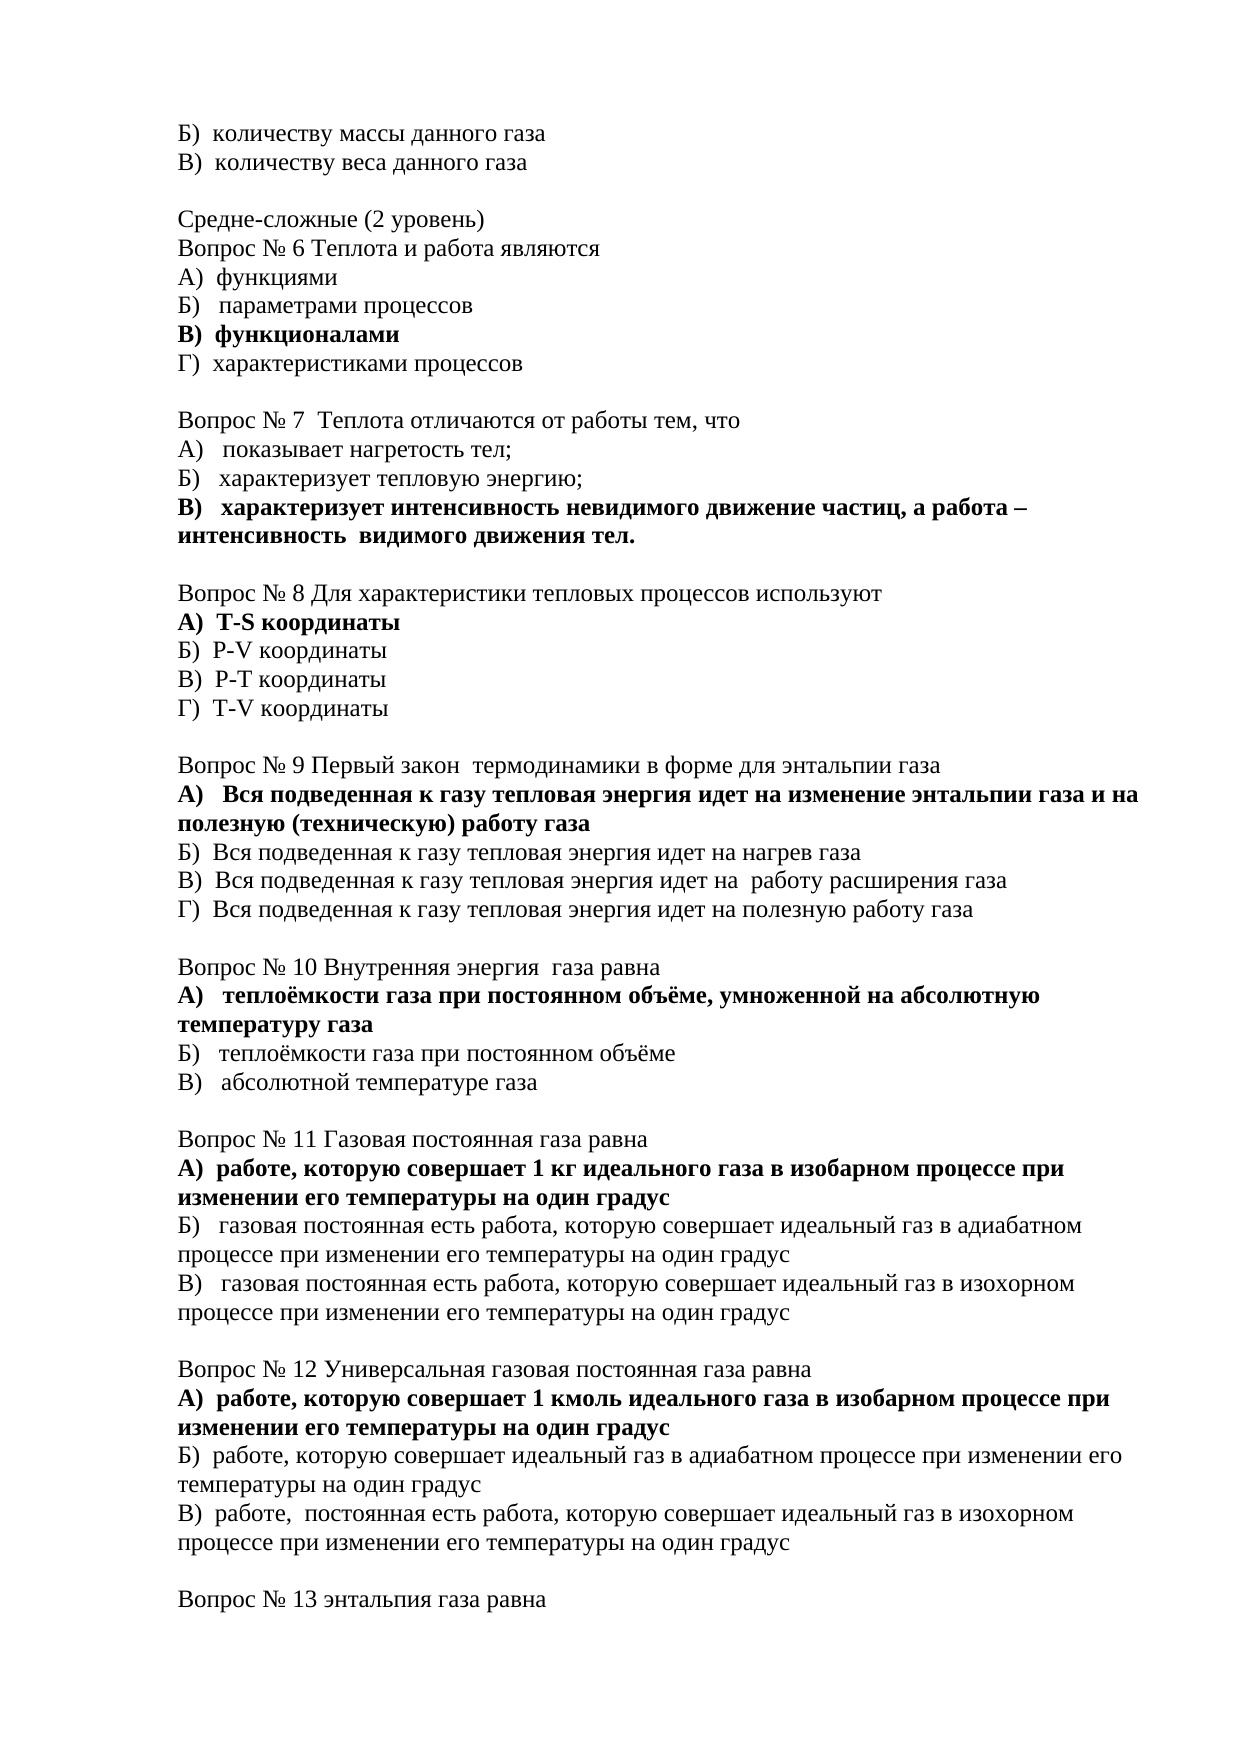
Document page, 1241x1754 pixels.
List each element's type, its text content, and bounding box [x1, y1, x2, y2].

text В) Вся подведенная к газу тепловая энергия идет на работу расширения газа [177, 866, 1152, 894]
text Г) T-V координаты [177, 693, 1152, 722]
text А) функциями [177, 262, 1152, 291]
text Вопрос № 8 Для характеристики тепловых процессов используют [177, 578, 1152, 607]
text Вопрос № 12 Универсальная газовая постоянная газа равна [177, 1354, 1152, 1383]
text Вопрос № 11 Газовая постоянная газа равна [177, 1124, 1152, 1153]
text В) абсолютной температуре газа [177, 1067, 1152, 1096]
text А) работе, которую совершает 1 кг идеального газа в изобарном процессе при изменении его температуры на один градус [177, 1153, 1152, 1211]
text А) работе, которую совершает 1 кмоль идеального газа в изобарном процессе при изменении его температуры на один градус [177, 1383, 1152, 1441]
text Вопрос № 13 энтальпия газа равна [177, 1584, 1152, 1613]
text Б) теплоёмкости газа при постоянном объёме [177, 1038, 1152, 1067]
text А) Вся подведенная к газу тепловая энергия идет на изменение энтальпии газа и на полезную (техническую) работу газа [177, 779, 1152, 837]
text Вопрос № 7 Теплота отличаются от работы тем, что [177, 406, 1152, 434]
text Средне-сложные (2 уровень) [177, 204, 1152, 233]
text В) работе, постоянная есть работа, которую совершает идеальный газ в изохорном процессе при изменении его температуры на один градус [177, 1498, 1152, 1556]
text Вопрос № 9 Первый закон термодинамики в форме для энтальпии газа [177, 751, 1152, 779]
text Б) газовая постоянная есть работа, которую совершает идеальный газ в адиабатном процессе при изменении его температуры на один градус [177, 1211, 1152, 1268]
text В) P-T координаты [177, 664, 1152, 693]
text Вопрос № 6 Теплота и работа являются [177, 233, 1152, 262]
text А) T-S координаты [177, 607, 1152, 636]
text В) функционалами [177, 319, 1152, 348]
text Б) Вся подведенная к газу тепловая энергия идет на нагрев газа [177, 837, 1152, 866]
text В) газовая постоянная есть работа, которую совершает идеальный газ в изохорном процессе при изменении его температуры на один градус [177, 1268, 1152, 1326]
text А) показывает нагретость тел; [177, 434, 1152, 463]
text Вопрос № 10 Внутренняя энергия газа равна [177, 952, 1152, 981]
text Б) работе, которую совершает идеальный газ в адиабатном процессе при изменении его температуры на один градус [177, 1441, 1152, 1498]
text Г) характеристиками процессов [177, 348, 1152, 377]
text Б) количеству массы данного газа [177, 118, 1152, 147]
text А) теплоёмкости газа при постоянном объёме, умноженной на абсолютную температуру газа [177, 981, 1152, 1038]
text В) количеству веса данного газа [177, 147, 1152, 176]
text Б) P-V координаты [177, 636, 1152, 664]
text В) характеризует интенсивность невидимого движение частиц, а работа – интенсивность видимого движения тел. [177, 492, 1152, 549]
text Б) характеризует тепловую энергию; [177, 463, 1152, 492]
text Г) Вся подведенная к газу тепловая энергия идет на полезную работу газа [177, 894, 1152, 923]
text Б) параметрами процессов [177, 291, 1152, 319]
